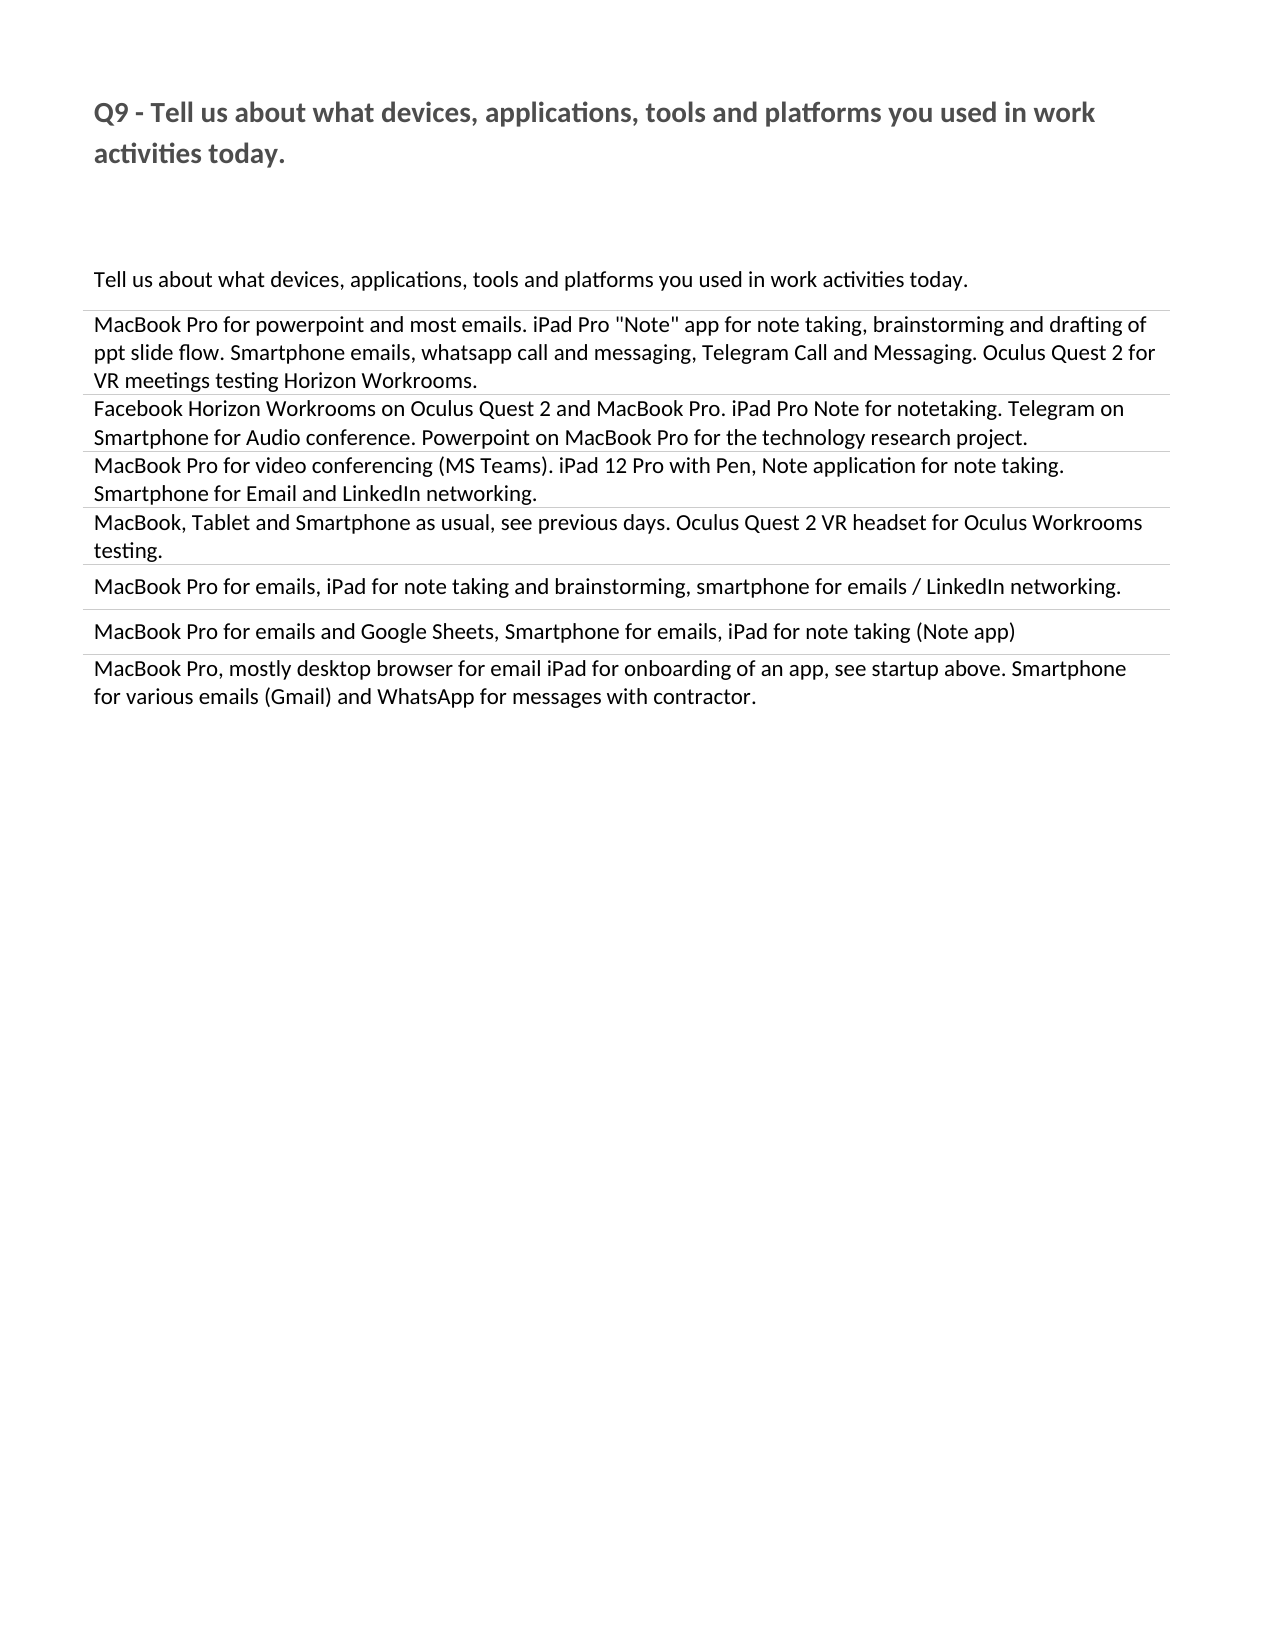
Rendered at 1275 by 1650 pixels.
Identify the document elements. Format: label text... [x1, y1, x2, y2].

text Q9 - Tell us about what devices, applications, tools and platforms you used in work activities today. [94, 94, 1181, 170]
table_cell MacBook, Tablet and Smartphone as usual, see previous days. Oculus Quest 2 VR headset for Oculus Workrooms testing. [83, 508, 1170, 564]
table_header Tell us about what devices, applications, tools and platforms you used in work activities today. [83, 250, 1170, 309]
table_cell MacBook Pro for emails and Google Sheets, Smartphone for emails, iPad for note taking (Note app) [83, 610, 1170, 654]
table_cell MacBook Pro for video conferencing (MS Teams). iPad 12 Pro with Pen, Note application for note taking. Smartphone for Email and LinkedIn networking. [83, 452, 1170, 507]
table_cell Facebook Horizon Workrooms on Oculus Quest 2 and MacBook Pro. iPad Pro Note for notetaking. Telegram on Smartphone for Audio conference. Powerpoint on MacBook Pro for the technology research project. [83, 395, 1170, 451]
table_cell MacBook Pro for powerpoint and most emails. iPad Pro "Note" app for note taking, brainstorming and drafting of ppt slide flow. Smartphone emails, whatsapp call and messaging, Telegram Call and Messaging. Oculus Quest 2 for VR meetings testing Horizon Workrooms. [83, 311, 1170, 394]
table_cell MacBook Pro for emails, iPad for note taking and brainstorming, smartphone for emails / LinkedIn networking. [83, 565, 1170, 609]
table_cell MacBook Pro, mostly desktop browser for email iPad for onboarding of an app, see startup above. Smartphone for various emails (Gmail) and WhatsApp for messages with contractor. [83, 655, 1170, 710]
